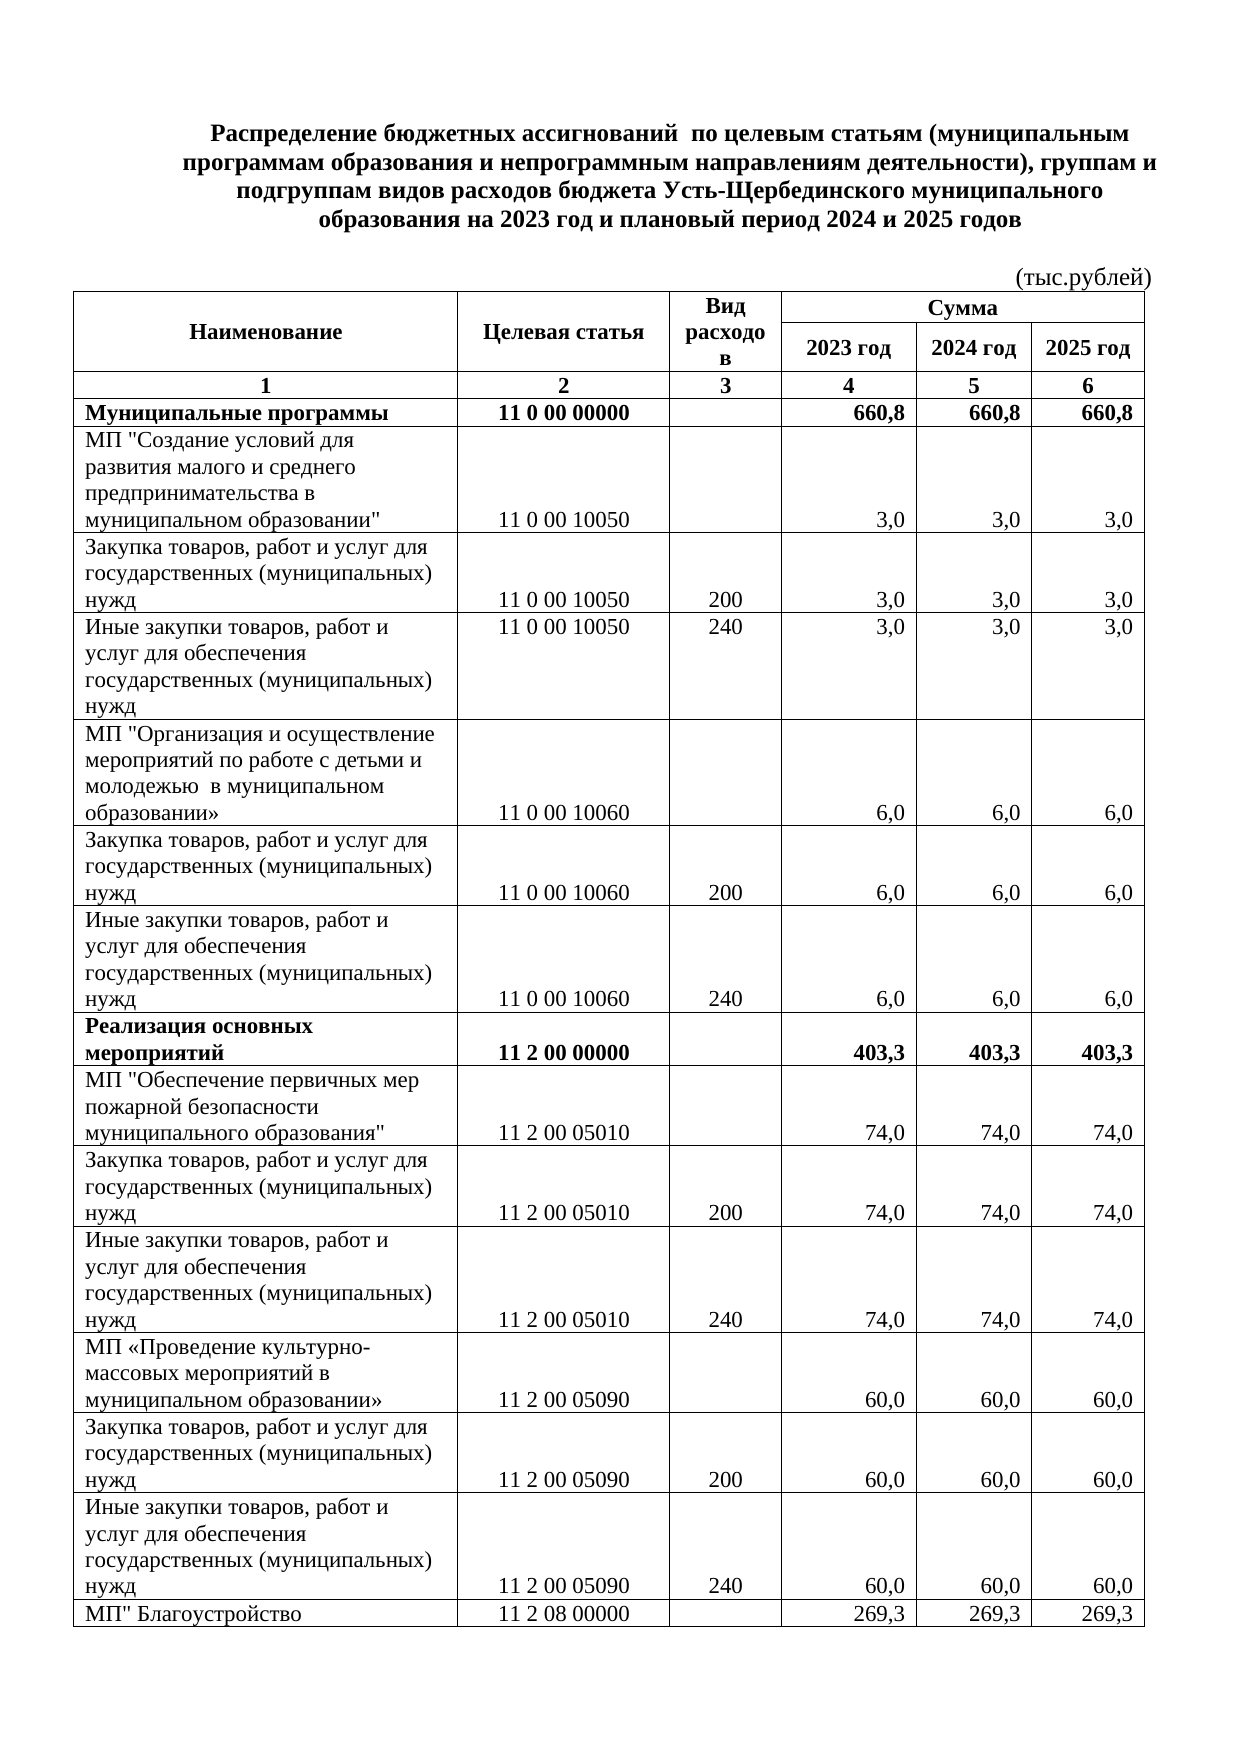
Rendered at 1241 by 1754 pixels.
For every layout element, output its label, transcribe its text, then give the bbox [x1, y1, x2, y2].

table_cell 2024 год [917, 323, 1031, 371]
table_cell 11 0 00 10050 [458, 613, 669, 718]
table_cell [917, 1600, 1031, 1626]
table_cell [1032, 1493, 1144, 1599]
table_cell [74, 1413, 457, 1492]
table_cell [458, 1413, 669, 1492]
table_cell 11 0 00 10060 [458, 720, 669, 825]
table_cell Закупка товаров, работ и услуг для государственных (муниципальных) нужд [74, 826, 457, 905]
table_header Наименование [74, 292, 457, 371]
table_cell [670, 1013, 781, 1065]
table_cell 74,0 [1032, 1146, 1144, 1226]
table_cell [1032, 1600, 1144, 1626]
table_cell 5 [917, 372, 1031, 398]
table_cell 11 0 00 10050 [458, 533, 669, 612]
table_cell 403,3 [1032, 1013, 1144, 1065]
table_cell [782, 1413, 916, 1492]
table_cell 240 [670, 613, 781, 718]
table_cell Иные закупки товаров, работ и услуг для обеспечения государственных (муниципальных) нужд [74, 613, 457, 718]
table_cell [670, 1066, 781, 1145]
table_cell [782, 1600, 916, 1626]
table_cell [670, 399, 781, 426]
table_cell Иные закупки товаров, работ и услуг для обеспечения государственных (муниципальных) нужд [74, 1227, 457, 1332]
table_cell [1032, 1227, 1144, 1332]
table_cell 2025 год [1032, 323, 1144, 371]
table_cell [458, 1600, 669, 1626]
table_cell 11 0 00 10050 [458, 427, 669, 532]
table_cell 11 0 00 10060 [458, 826, 669, 905]
table_cell 240 [670, 1227, 781, 1332]
table_cell 3,0 [917, 533, 1031, 612]
table_cell 660,8 [782, 399, 916, 426]
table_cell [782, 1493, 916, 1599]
table_cell 6,0 [782, 906, 916, 1012]
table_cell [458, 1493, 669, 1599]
table_cell 74,0 [917, 1227, 1031, 1332]
table_cell Реализация основных мероприятий [74, 1013, 457, 1065]
table_cell 6,0 [917, 826, 1031, 905]
table_cell 403,3 [782, 1013, 916, 1065]
table_cell МП "Организация и осуществление мероприятий по работе с детьми и молодежью в муниципальном образовании» [74, 720, 457, 825]
table_cell 1 [74, 372, 457, 398]
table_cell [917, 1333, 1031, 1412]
table_cell 6,0 [782, 720, 916, 825]
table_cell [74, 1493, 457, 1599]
table_cell Муниципальные программы [74, 399, 457, 426]
table_cell [670, 427, 781, 532]
table_cell 74,0 [917, 1146, 1031, 1226]
text (тыс.рублей) [177, 262, 1152, 291]
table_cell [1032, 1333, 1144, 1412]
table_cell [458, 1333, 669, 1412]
table_cell 3,0 [1032, 427, 1144, 532]
table_cell 3,0 [1032, 613, 1144, 718]
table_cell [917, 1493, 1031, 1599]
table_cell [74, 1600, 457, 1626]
table_cell 2 [458, 372, 669, 398]
table_cell 6,0 [1032, 720, 1144, 825]
table_cell МП "Обеспечение первичных мер пожарной безопасности муниципального образования" [74, 1066, 457, 1145]
table_cell 11 0 00 10060 [458, 906, 669, 1012]
table_cell 74,0 [782, 1066, 916, 1145]
table_cell 74,0 [1032, 1066, 1144, 1145]
table_cell 11 2 00 05010 [458, 1066, 669, 1145]
table_cell 6,0 [917, 906, 1031, 1012]
table_cell 74,0 [917, 1066, 1031, 1145]
table_cell 3,0 [917, 427, 1031, 532]
table_cell Иные закупки товаров, работ и услуг для обеспечения государственных (муниципальных) нужд [74, 906, 457, 1012]
table_cell Закупка товаров, работ и услуг для государственных (муниципальных) нужд [74, 1146, 457, 1226]
table_cell 74,0 [782, 1227, 916, 1332]
table_cell 3 [670, 372, 781, 398]
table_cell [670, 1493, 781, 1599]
table_cell Закупка товаров, работ и услуг для государственных (муниципальных) нужд [74, 533, 457, 612]
table_cell 403,3 [917, 1013, 1031, 1065]
table_cell 11 2 00 05010 [458, 1146, 669, 1226]
table_cell 4 [782, 372, 916, 398]
table_cell 240 [670, 906, 781, 1012]
table_cell 11 2 00 00000 [458, 1013, 669, 1065]
table_cell 11 2 00 05010 [458, 1227, 669, 1332]
table_cell 3,0 [782, 533, 916, 612]
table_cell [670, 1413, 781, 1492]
table_cell [670, 720, 781, 825]
table_cell 6,0 [782, 826, 916, 905]
table_header Сумма [782, 292, 1144, 322]
table_cell 11 0 00 00000 [458, 399, 669, 426]
table_cell 2023 год [782, 323, 916, 371]
table_cell 200 [670, 826, 781, 905]
table_cell 3,0 [917, 613, 1031, 718]
table_cell 3,0 [1032, 533, 1144, 612]
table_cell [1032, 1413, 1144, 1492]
table_cell 3,0 [782, 427, 916, 532]
table_cell 6 [1032, 372, 1144, 398]
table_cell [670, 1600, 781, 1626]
table_cell МП "Создание условий для развития малого и среднего предпринимательства в муниципальном образовании" [74, 427, 457, 532]
table_cell 660,8 [1032, 399, 1144, 426]
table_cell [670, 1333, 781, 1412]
table_cell 660,8 [917, 399, 1031, 426]
table_cell 3,0 [782, 613, 916, 718]
table_cell 6,0 [1032, 906, 1144, 1012]
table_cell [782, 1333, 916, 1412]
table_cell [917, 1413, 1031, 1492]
table_cell 6,0 [1032, 826, 1144, 905]
table_cell 200 [670, 1146, 781, 1226]
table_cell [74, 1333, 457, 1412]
table_header Целевая статья [458, 292, 669, 371]
table_cell 200 [670, 533, 781, 612]
text Распределение бюджетных ассигнований по целевым статьям (муниципальным программам образования и непрограммным направлениям деятельности), группам и подгруппам видов расходов бюджета Усть-Щербединского муниципального образования на 2023 год и плановый период 2024 и 2025 годов [177, 118, 1163, 233]
table_cell 74,0 [782, 1146, 916, 1226]
table_cell 6,0 [917, 720, 1031, 825]
table_header Вид расходов [670, 292, 781, 371]
